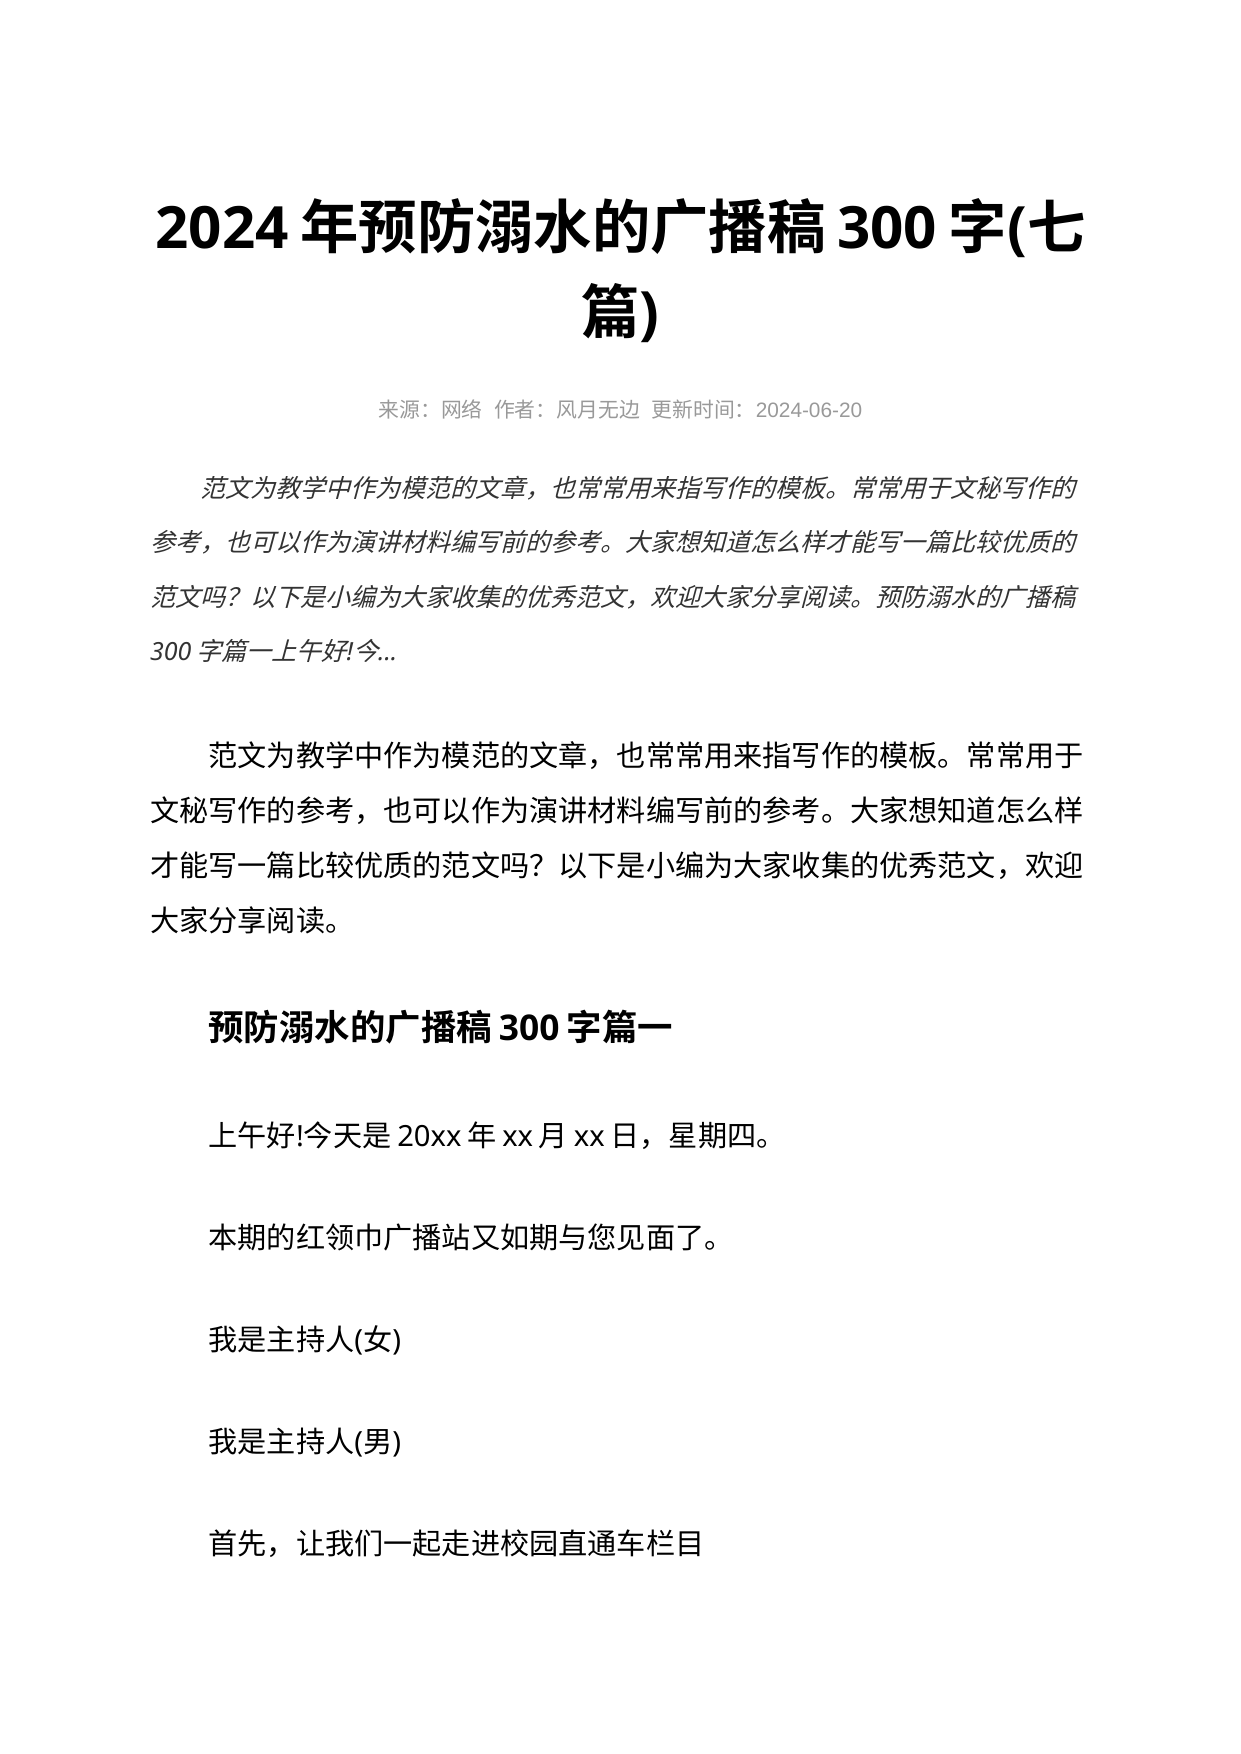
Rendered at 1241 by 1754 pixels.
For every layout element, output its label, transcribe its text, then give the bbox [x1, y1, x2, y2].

text 上午好!今天是20xx年xx月xx日，星期四。 [150, 1113, 1090, 1155]
text 本期的红领巾广播站又如期与您见面了。 [150, 1215, 1090, 1257]
text 范文为教学中作为模范的文章，也常常用来指写作的模板。常常用于文秘写作的参考，也可以作为演讲材料编写前的参考。大家想知道怎么样才能写一篇比较优质的范文吗？以下是小编为大家收集的优秀范文，欢迎大家分享阅读。 [150, 733, 1090, 940]
subtitle 2024年预防溺水的广播稿300字(七篇) [150, 181, 1090, 351]
text 预防溺水的广播稿300字篇一 [150, 999, 1090, 1051]
text 首先，让我们一起走进校园直通车栏目 [150, 1521, 1090, 1563]
text 我是主持人(女) [150, 1317, 1090, 1359]
text 范文为教学中作为模范的文章，也常常用来指写作的模板。常常用于文秘写作的参考，也可以作为演讲材料编写前的参考。大家想知道怎么样才能写一篇比较优质的范文吗？以下是小编为大家收集的优秀范文，欢迎大家分享阅读。预防溺水的广播稿300字篇一上午好!今... [150, 468, 1090, 668]
text 来源：网络 作者：风月无边 更新时间：2024-06-20 [150, 398, 1090, 422]
text 我是主持人(男) [150, 1419, 1090, 1461]
